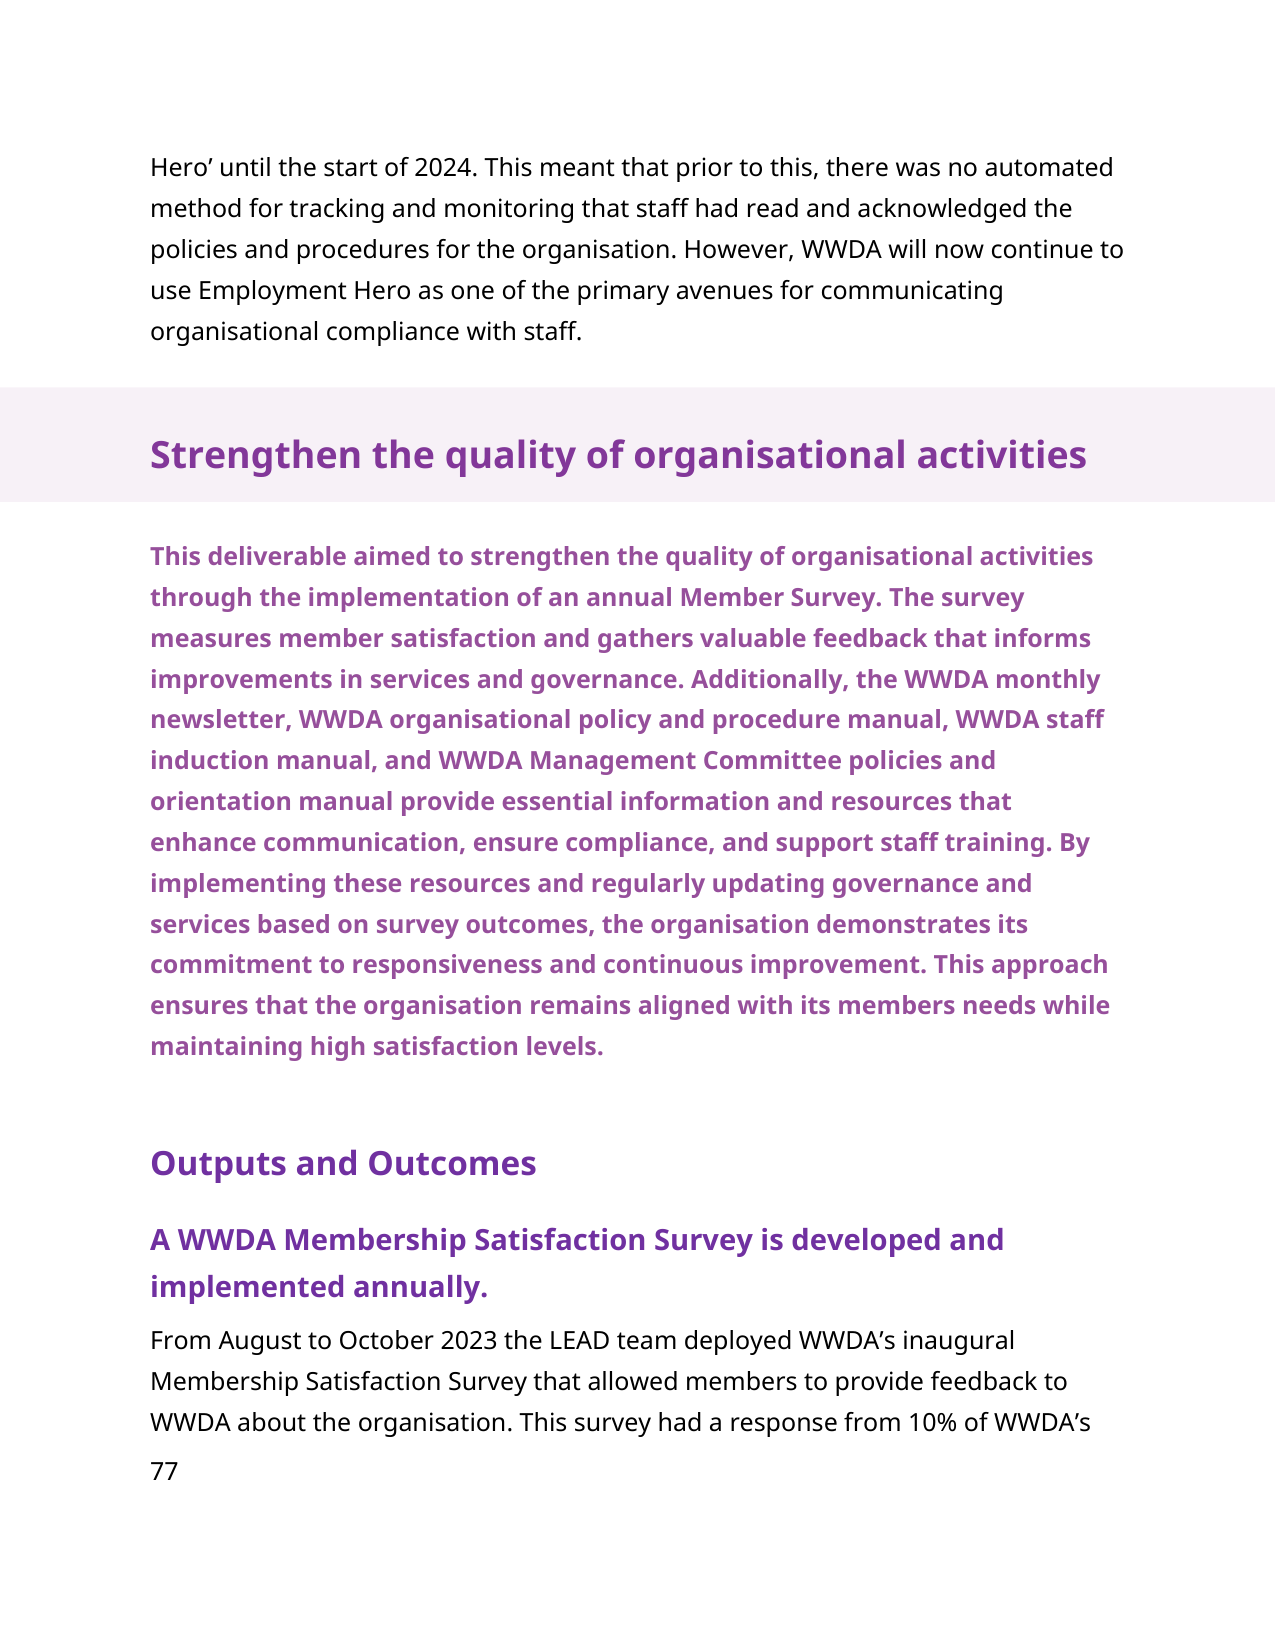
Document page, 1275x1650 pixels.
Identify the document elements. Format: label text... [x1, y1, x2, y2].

subtitle A WWDA Membership Satisfaction Survey is developed and implemented annually. [150, 1219, 1125, 1306]
text This deliverable aimed to strengthen the quality of organisational activities through the implementation of an annual Member Survey. The survey measures member satisfaction and gathers valuable feedback that informs improvements in services and governance. Additionally, the WWDA monthly newsletter, WWDA organisational policy and procedure manual, WWDA staff induction manual, and WWDA Management Committee policies and orientation manual provide essential information and resources that enhance communication, ensure compliance, and support staff training. By implementing these resources and regularly updating governance and services based on survey outcomes, the organisation demonstrates its commitment to responsiveness and continuous improvement. This approach ensures that the organisation remains aligned with its members needs while maintaining high satisfaction levels. [150, 539, 1125, 1063]
subtitle Strengthen the quality of organisational activities [150, 428, 1125, 479]
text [150, 150, 1125, 347]
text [150, 1323, 1125, 1438]
subtitle Outputs and Outcomes [150, 1139, 1125, 1185]
